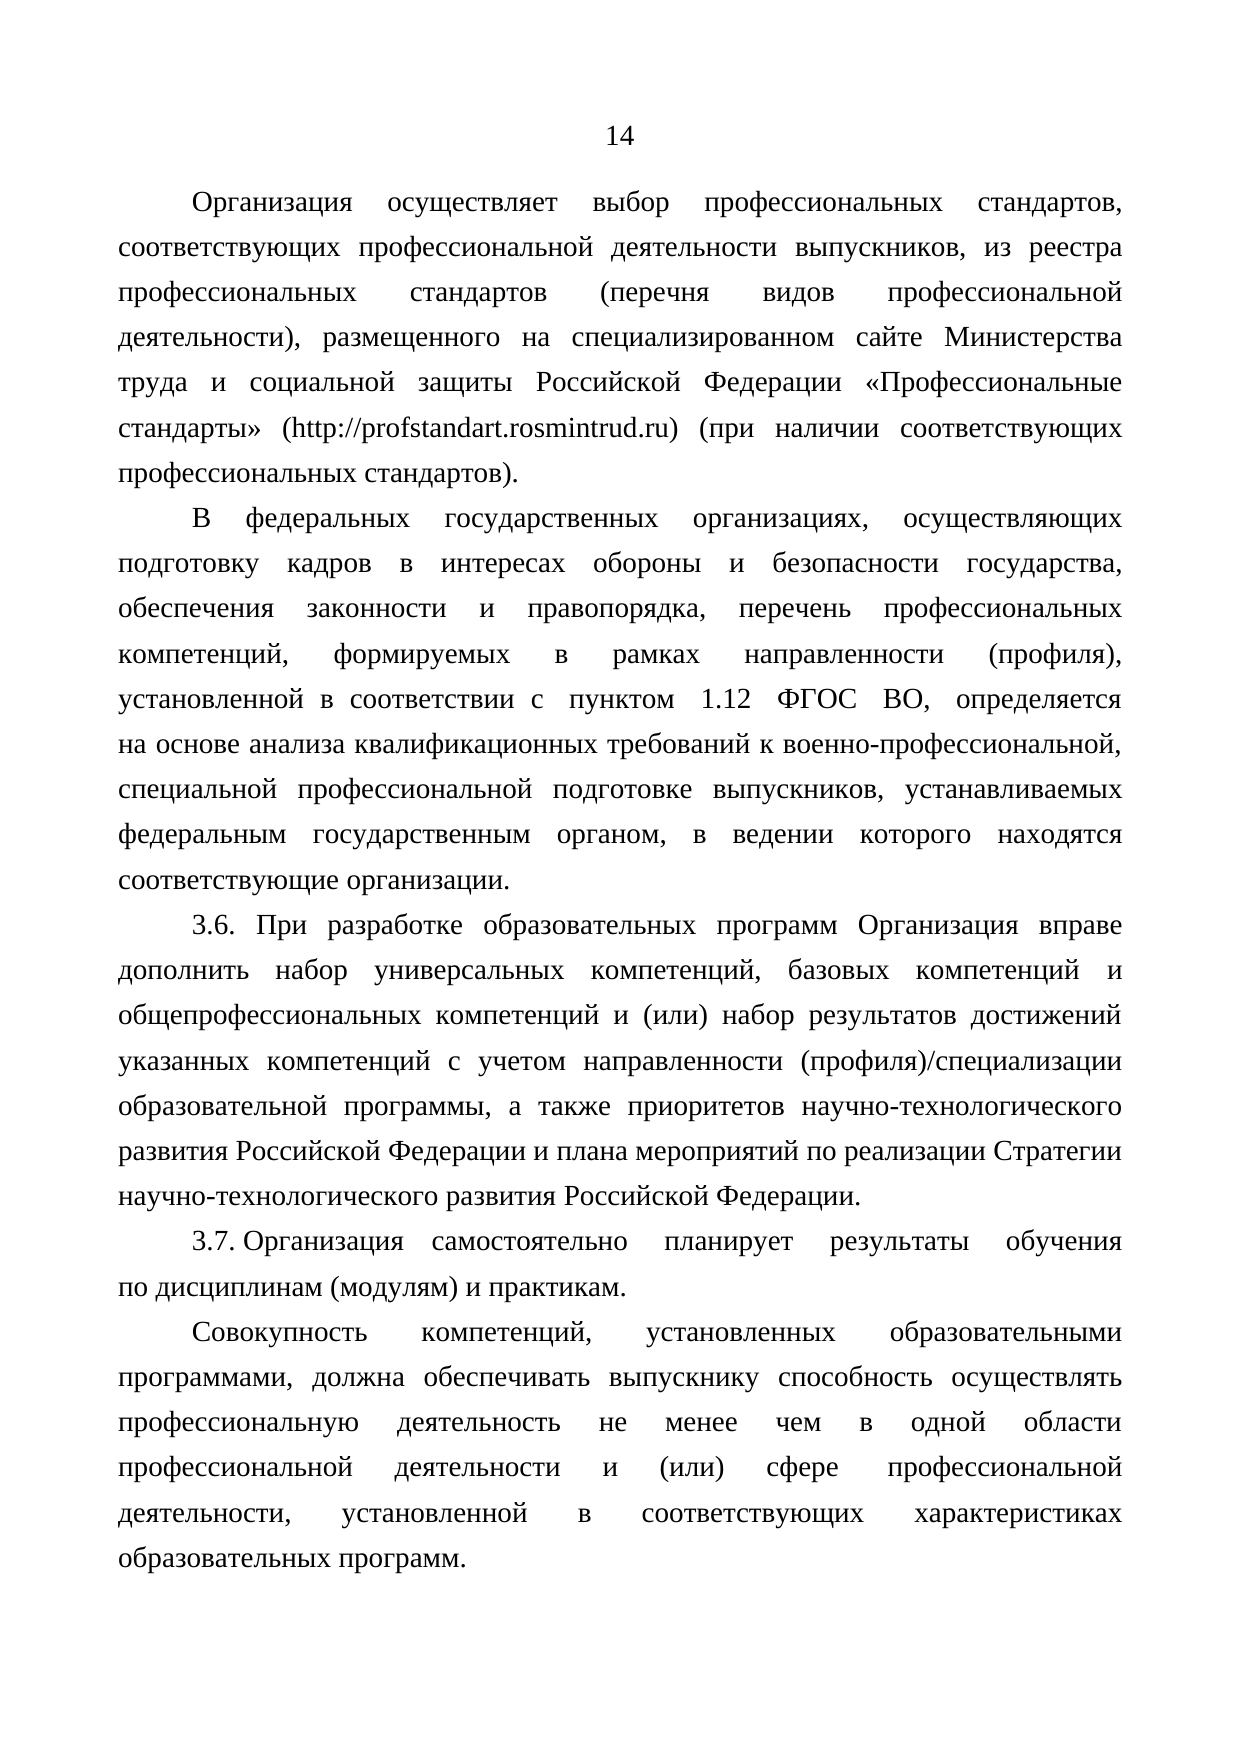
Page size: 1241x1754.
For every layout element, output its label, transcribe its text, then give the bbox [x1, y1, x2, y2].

list При разработке образовательных программ Организация вправе дополнить набор универсальных компетенций, базовых компетенций и общепрофессиональных компетенций и (или) набор результатов достижений указанных компетенций с учетом направленности (профиля)/специализации образовательной программы, а также приоритетов научно-технологического развития Российской Федерации и плана мероприятий по реализации Стратегии научно-технологического развития Российской Федерации. [118, 907, 1122, 1212]
text В федеральных государственных организациях, осуществляющих подготовку кадров в интересах обороны и безопасности государства, обеспечения законности и правопорядка, перечень профессиональных компетенций, формируемых в рамках направленности (профиля), установленной в соответствии с пунктом 1.12 ФГОС ВО, определяется на основе анализа квалификационных требований к военно-профессиональной, специальной профессиональной подготовке выпускников, устанавливаемых федеральным государственным органом, в ведении которого находятся соответствующие организации. [118, 500, 1123, 895]
text Совокупность компетенций, установленных образовательными программами, должна обеспечивать выпускнику способность осуществлять профессиональную деятельность не менее чем в одной области профессиональной деятельности и (или) сфере профессиональной деятельности, установленной в соответствующих характеристиках образовательных программ. [118, 1314, 1122, 1573]
text Организация осуществляет выбор профессиональных стандартов, соответствующих профессиональной деятельности выпускников, из реестра профессиональных стандартов (перечня видов профессиональной деятельности), размещенного на специализированном сайте Министерства труда и социальной защиты Российской Федерации «Профессиональные стандарты» (http://profstandart.rosmintrud.ru) (при наличии соответствующих профессиональных стандартов). [118, 184, 1122, 488]
list Организация самостоятельно планирует результаты обучения по дисциплинам (модулям) и практикам. [118, 1223, 1123, 1302]
